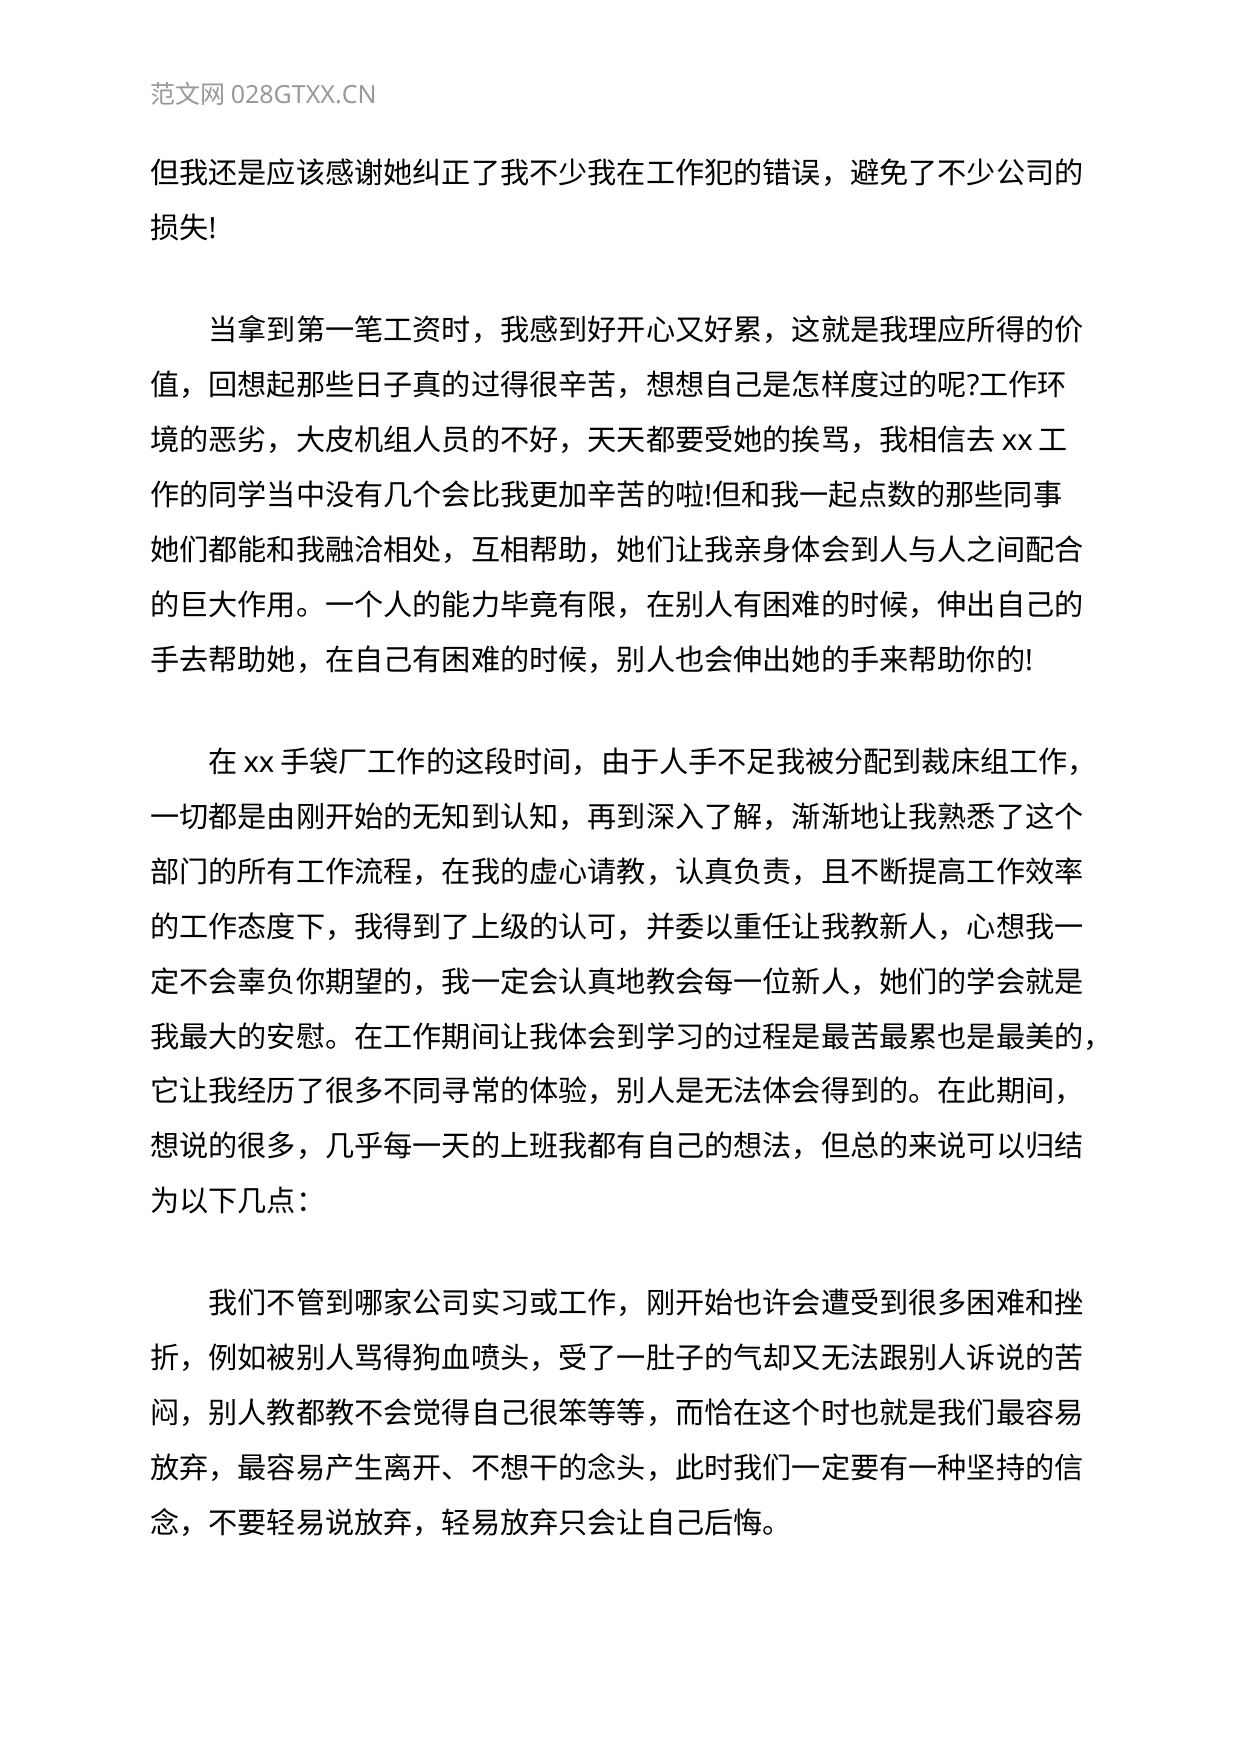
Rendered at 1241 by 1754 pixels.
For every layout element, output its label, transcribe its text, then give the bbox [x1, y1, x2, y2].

text 我们不管到哪家公司实习或工作，刚开始也许会遭受到很多困难和挫折，例如被别人骂得狗血喷头，受了一肚子的气却又无法跟别人诉说的苦闷，别人教都教不会觉得自己很笨等等，而恰在这个时也就是我们最容易放弃，最容易产生离开、不想干的念头，此时我们一定要有一种坚持的信念，不要轻易说放弃，轻易放弃只会让自己后悔。 [150, 1279, 1090, 1541]
text 在xx手袋厂工作的这段时间，由于人手不足我被分配到裁床组工作，一切都是由刚开始的无知到认知，再到深入了解，渐渐地让我熟悉了这个部门的所有工作流程，在我的虚心请教，认真负责，且不断提高工作效率的工作态度下，我得到了上级的认可，并委以重任让我教新人，心想我一定不会辜负你期望的，我一定会认真地教会每一位新人，她们的学会就是我最大的安慰。在工作期间让我体会到学习的过程是最苦最累也是最美的，它让我经历了很多不同寻常的体验，别人是无法体会得到的。在此期间，想说的很多，几乎每一天的上班我都有自己的想法，但总的来说可以归结为以下几点： [150, 738, 1090, 1220]
text 当拿到第一笔工资时，我感到好开心又好累，这就是我理应所得的价值，回想起那些日子真的过得很辛苦，想想自己是怎样度过的呢?工作环境的恶劣，大皮机组人员的不好，天天都要受她的挨骂，我相信去xx工作的同学当中没有几个会比我更加辛苦的啦!但和我一起点数的那些同事她们都能和我融洽相处，互相帮助，她们让我亲身体会到人与人之间配合的巨大作用。一个人的能力毕竟有限，在别人有困难的时候，伸出自己的手去帮助她，在自己有困难的时候，别人也会伸出她的手来帮助你的! [150, 307, 1090, 679]
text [150, 150, 1090, 247]
